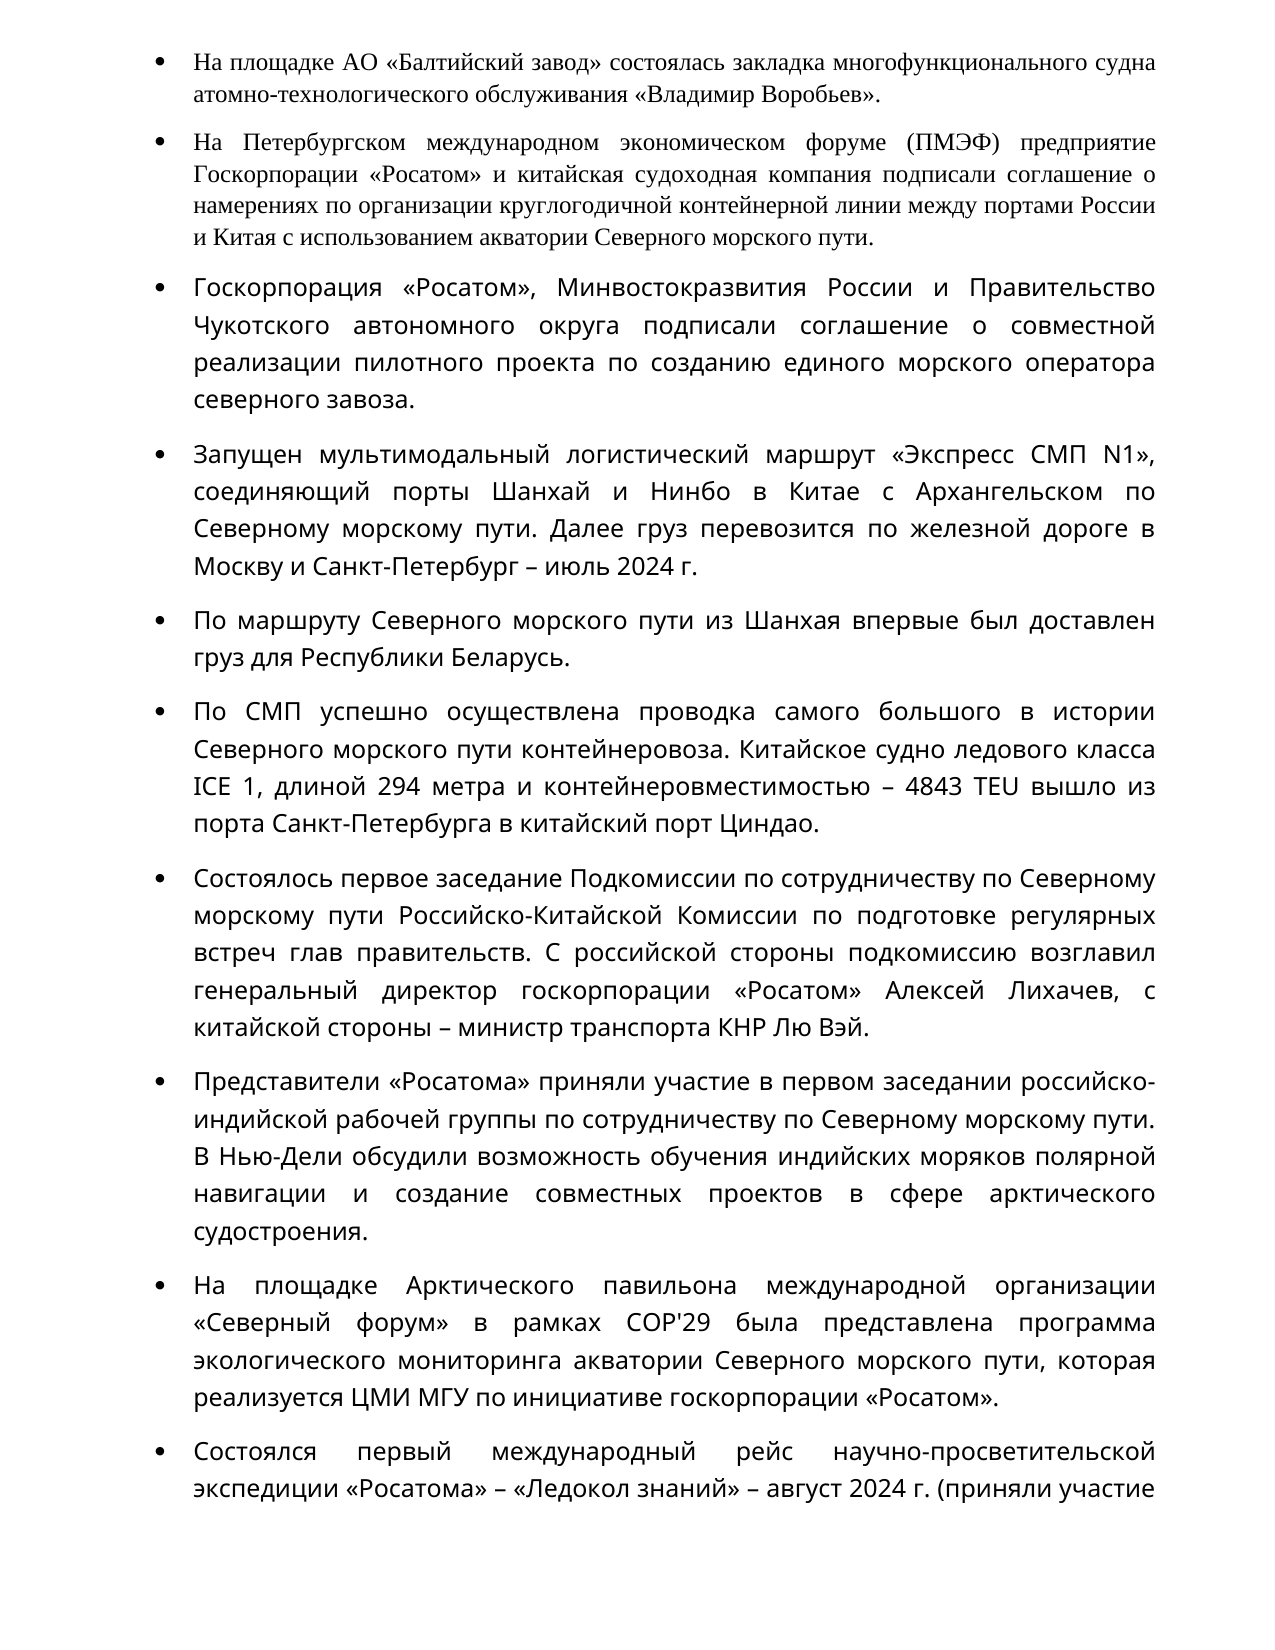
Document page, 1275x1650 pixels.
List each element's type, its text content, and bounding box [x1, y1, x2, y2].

list Состоялось первое заседание Подкомиссии по сотрудничеству по Северному морскому пути Российско-Китайской Комиссии по подготовке регулярных встреч глав правительств. С российской стороны подкомиссию возглавил генеральный директор госкорпорации «Росатом» Алексей Лихачев, с китайской стороны – министр транспорта КНР Лю Вэй. [156, 860, 1157, 1044]
list Представители «Росатома» приняли участие в первом заседании российско-индийской рабочей группы по сотрудничеству по Северному морскому пути. В Нью-Дели обсудили возможность обучения индийских моряков полярной навигации и создание совместных проектов в сфере арктического судостроения. [156, 1064, 1157, 1247]
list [156, 1434, 1157, 1505]
list По СМП успешно осуществлена проводка самого большого в истории Северного морского пути контейнеровоза. Китайское судно ледового класса ICE 1, длиной 294 метра и контейнеровместимостью – 4843 TEU вышло из порта Санкт-Петербурга в китайский порт Циндао. [156, 694, 1157, 840]
list На площадке АО «Балтийский завод» состоялась закладка многофункционального судна атомно-технологического обслуживания «Владимир Воробьев». [156, 47, 1157, 108]
list На площадке Арктического павильона международной организации «Северный форум» в рамках COP'29 была представлена программа экологического мониторинга акватории Северного морского пути, которая реализуется ЦМИ МГУ по инициативе госкорпорации «Росатом». [156, 1267, 1157, 1414]
list По маршруту Северного морского пути из Шанхая впервые был доставлен груз для Республики Беларусь. [156, 602, 1157, 674]
list На Петербургском международном экономическом форуме (ПМЭФ) предприятие Госкорпорации «Росатом» и китайская судоходная компания подписали соглашение о намерениях по организации круглогодичной контейнерной линии между портами России и Китая с использованием акватории Северного морского пути. [156, 127, 1157, 251]
list Запущен мультимодальный логистический маршрут «Экспресс СМП N1», соединяющий порты Шанхай и Нинбо в Китае с Архангельском по Северному морскому пути. Далее груз перевозится по железной дороге в Москву и Санкт-Петербург – июль 2024 г. [156, 436, 1157, 582]
list Госкорпорация «Росатом», Минвостокразвития России и Правительство Чукотского автономного округа подписали соглашение о совместной реализации пилотного проекта по созданию единого морского оператора северного завоза. [156, 270, 1157, 416]
